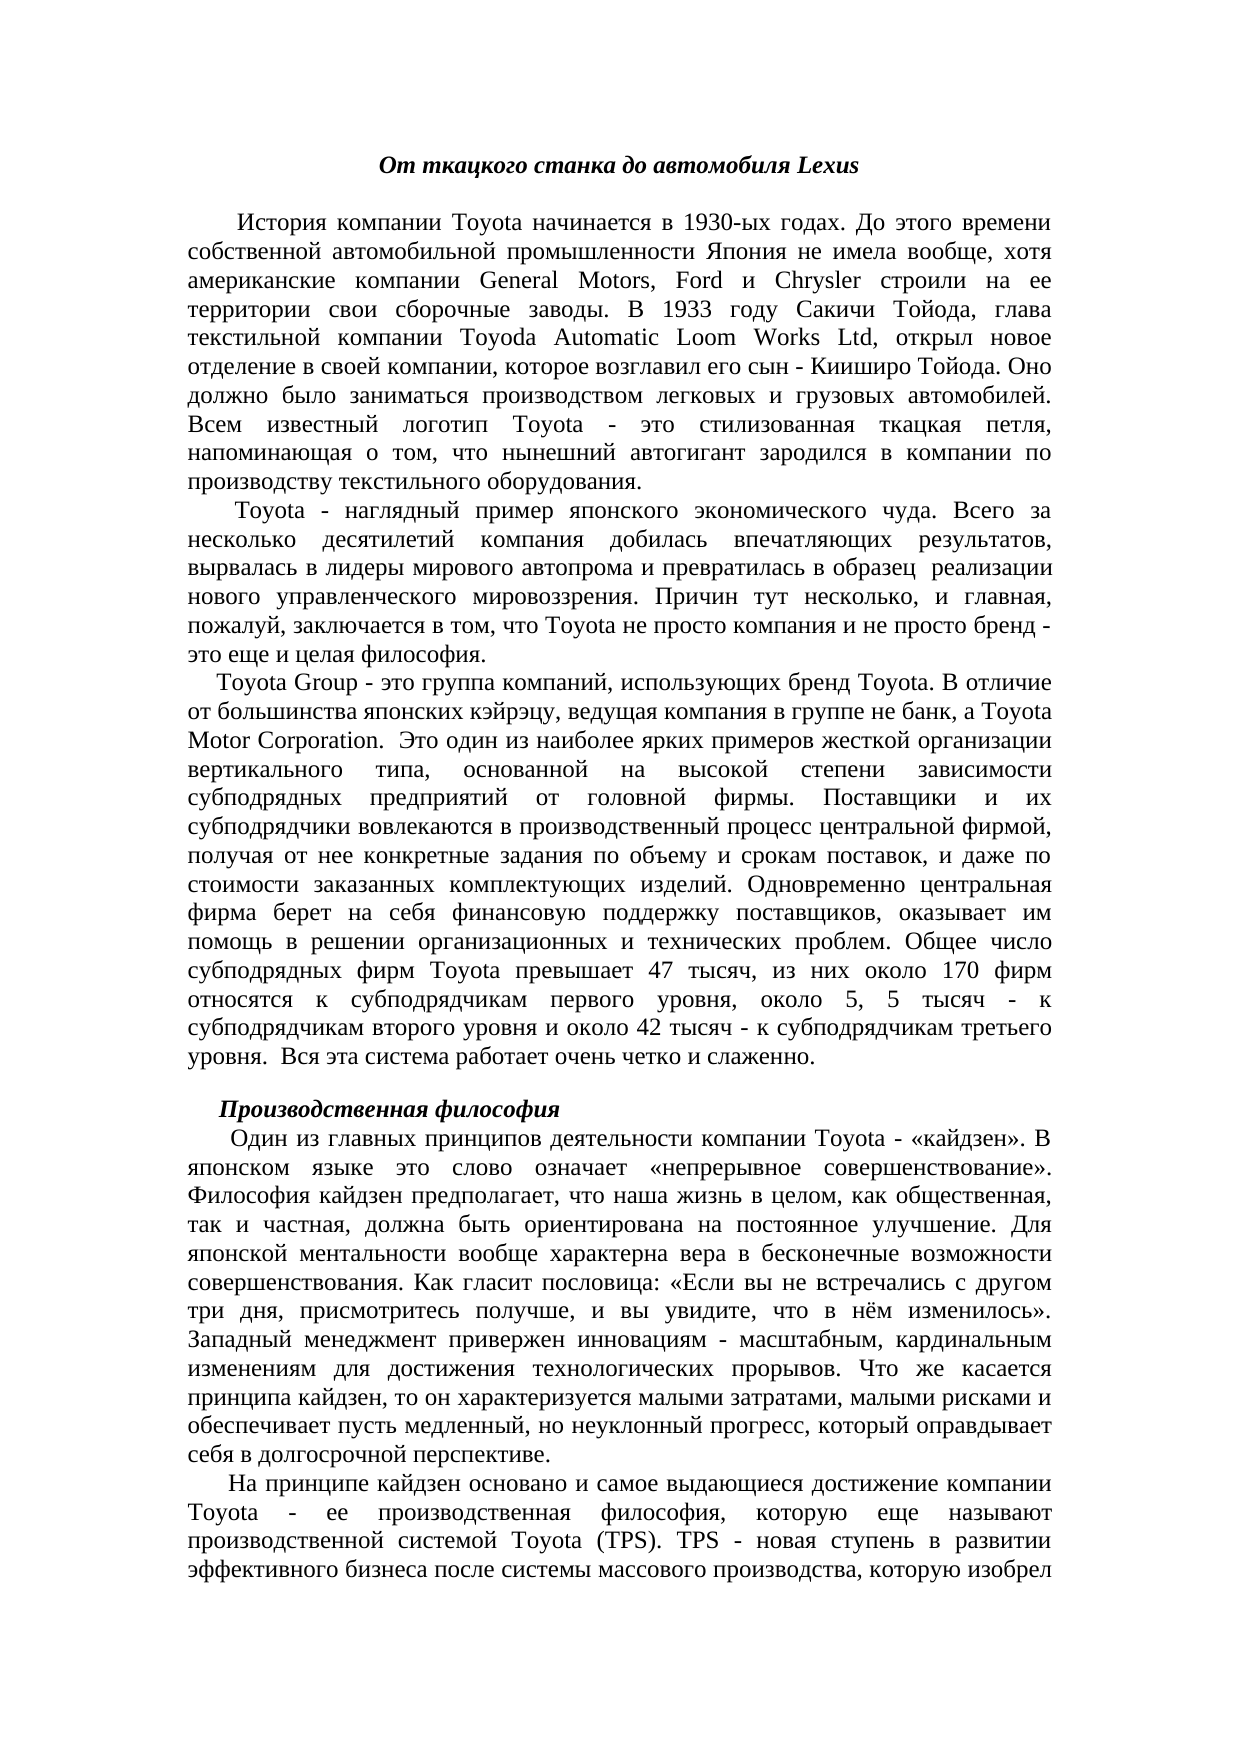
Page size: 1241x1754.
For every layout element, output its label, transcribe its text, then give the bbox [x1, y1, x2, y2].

text Один из главных принципов деятельности компании Toyota - «кайдзен». В японском языке это слово означает «непрерывное совершенствование». Философия кайдзен предполагает, что наша жизнь в целом, как общественная, так и частная, должна быть ориентирована на постоянное улучшение. Для японской ментальности вообще характерна вера в бесконечные возможности совершенствования. Как гласит пословица: «Если вы не встречались с другом три дня, присмотритесь получше, и вы увидите, что в нём изменилось». Западный менеджмент привержен инновациям - масштабным, кардинальным изменениям для достижения технологических прорывов. Что же касается принципа кайдзен, то он характеризуется малыми затратами, малыми рисками и обеспечивает пусть медленный, но неуклонный прогресс, который оправдывает себя в долгосрочной перспективе. [187, 1123, 1053, 1468]
text Oт ткацкого станка до автомобиля Lexus [187, 150, 1053, 179]
text Производственная философия [187, 1094, 1053, 1123]
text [187, 1468, 1053, 1583]
text Toyota - наглядный пример японского экономического чуда. Всего за несколько десятилетий компания добилась впечатляющих результатов, вырвалась в лидеры мирового автопрома и превратилась в образец реализации нового управленческого мировоззрения. Причин тут несколько, и главная, пожалуй, заключается в том, что Toyota не просто компания и не просто бренд - это еще и целая философия. [187, 495, 1053, 667]
text Toyota Group - это группа компаний, использующих бренд Toyota. В отличие от большинства японских кэйрэцу, ведущая компания в группе не банк, а Toyota Motor Corporation. Это один из наиболее ярких примеров жесткой организации вертикального типа, основанной на высокой степени зависимости субподрядных предприятий от головной фирмы. Поставщики и их субподрядчики вовлекаются в производственный процесс центральной фирмой, получая от нее конкретные задания по объему и срокам поставок, и даже по стоимости заказанных комплектующих изделий. Одновременно центральная фирма берет на себя финансовую поддержку поставщиков, оказывает им помощь в решении организационных и технических проблем. Общее число субподрядных фирм Toyota превышает 47 тысяч, из них около 170 фирм относятся к субподрядчикам первого уровня, около 5, 5 тысяч - к субподрядчикам второго уровня и около 42 тысяч - к субподрядчикам третьего уровня. Вся эта система работает очень четко и слаженно. [187, 667, 1053, 1070]
text История компании Toyota начинается в 1930-ых годах. До этого времени собственной автомобильной промышленности Япония не имела вообще, хотя американские компании General Motors, Ford и Chrysler строили на ее территории свои сборочные заводы. В 1933 году Сакичи Тойода, глава текстильной компании Toyoda Automatic Loom Works Ltd, открыл новое отделение в своей компании, которое возглавил его сын - Кииширо Тойода. Оно должно было заниматься производством легковых и грузовых автомобилей. Всем известный логотип Toyota - это стилизованная ткацкая петля, напоминающая о том, что нынешний автогигант зародился в компании по производству текстильного оборудования. [187, 207, 1053, 495]
